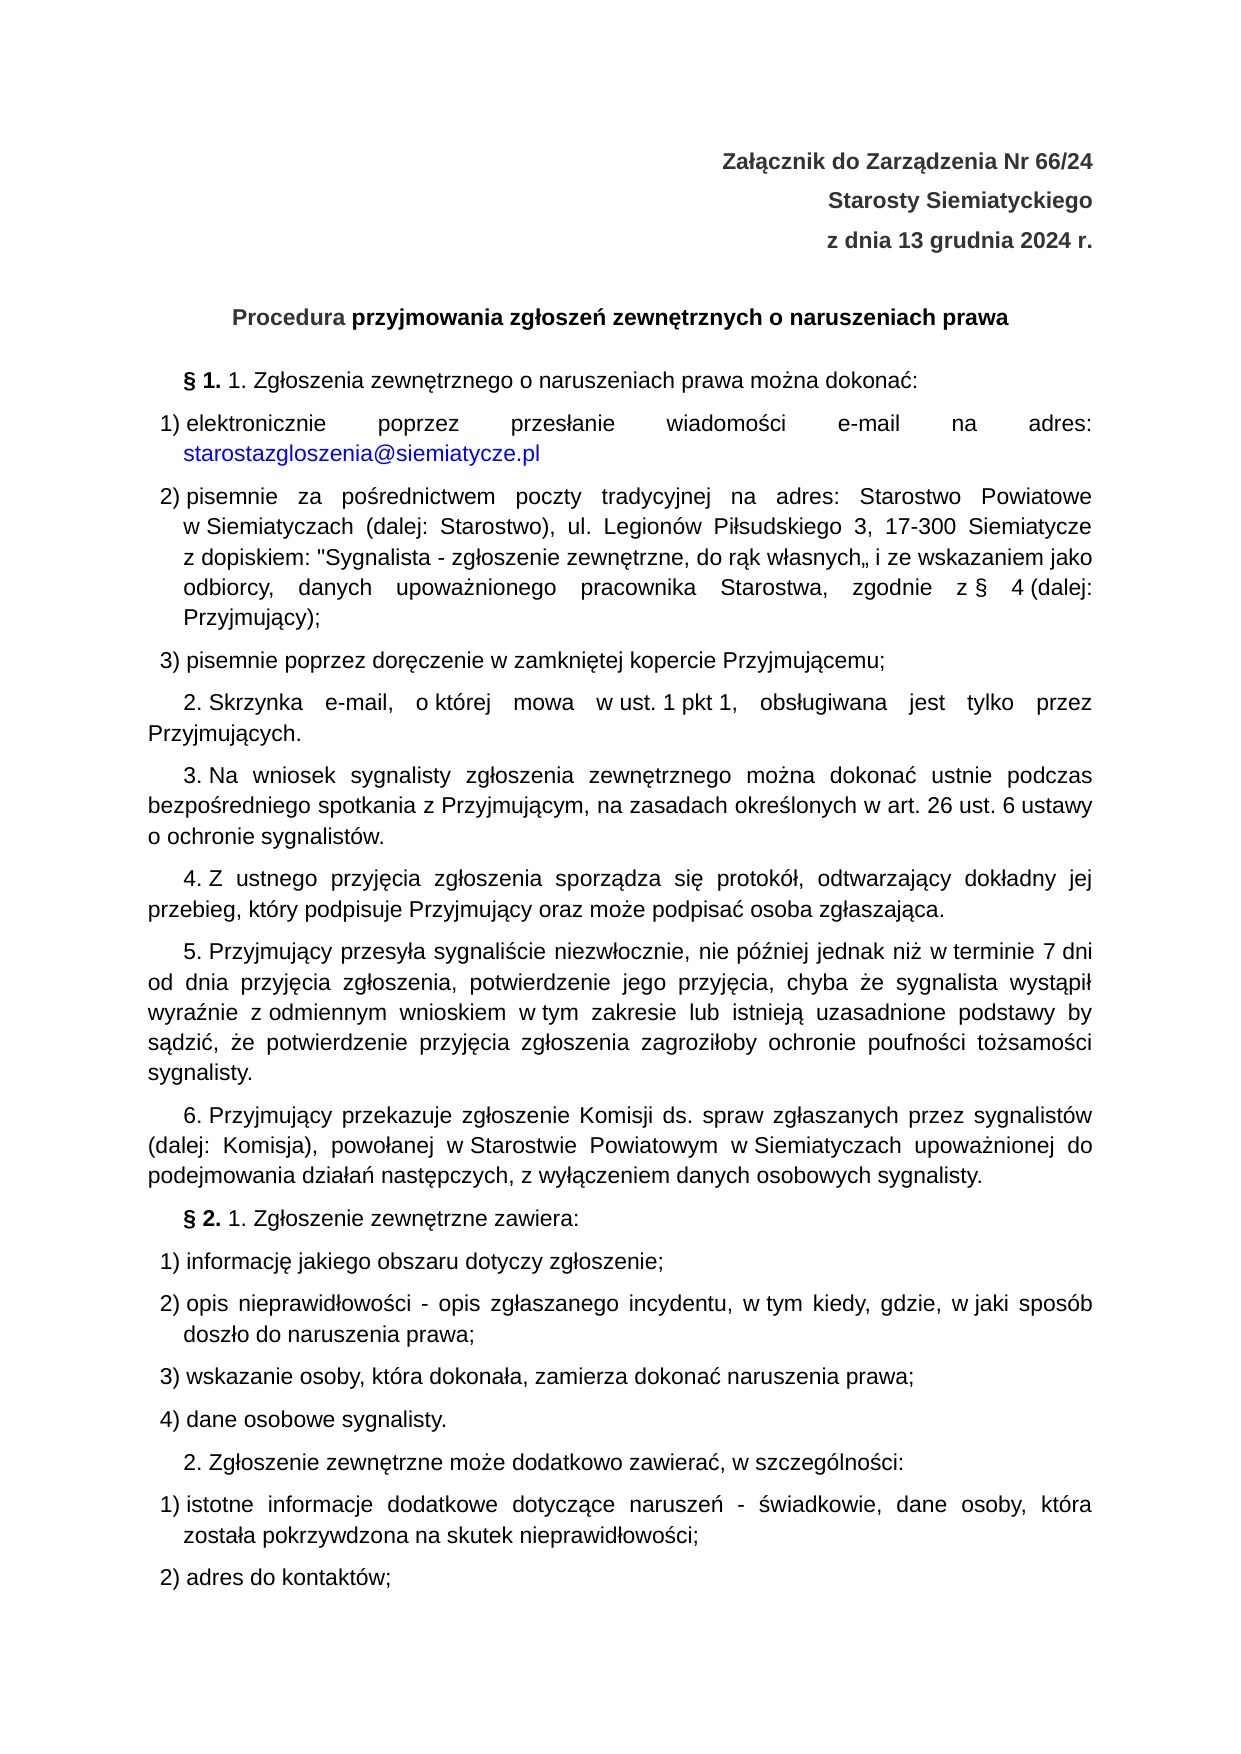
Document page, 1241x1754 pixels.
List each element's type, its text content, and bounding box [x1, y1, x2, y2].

text 1) istotne informacje dodatkowe dotyczące naruszeń - świadkowie, dane osoby, która została pokrzywdzona na skutek nieprawidłowości; [159, 1491, 1093, 1548]
text Starosty Siemiatyckiego [148, 187, 1093, 213]
text 5. Przyjmujący przesyła sygnaliście niezwłocznie, nie później jednak niż w terminie 7 dni od dnia przyjęcia zgłoszenia, potwierdzenie jego przyjęcia, chyba że sygnalista wystąpił wyraźnie z odmiennym wnioskiem w tym zakresie lub istnieją uzasadnione podstawy by sądzić, że potwierdzenie przyjęcia zgłoszenia zagroziłoby ochronie poufności tożsamości sygnalisty. [148, 938, 1093, 1085]
text 2) pisemnie za pośrednictwem poczty tradycyjnej na adres: Starostwo Powiatowe w Siemiatyczach (dalej: Starostwo), ul. Legionów Piłsudskiego 3, 17-300 Siemiatycze z dopiskiem: "Sygnalista - zgłoszenie zewnętrzne, do rąk własnych„ i ze wskazaniem jako odbiorcy, danych upoważnionego pracownika Starostwa, zgodnie z § 4 (dalej: Przyjmujący); [159, 483, 1093, 630]
text 3) wskazanie osoby, która dokonała, zamierza dokonać naruszenia prawa; [159, 1363, 1093, 1389]
text 3. Na wniosek sygnalisty zgłoszenia zewnętrznego można dokonać ustnie podczas bezpośredniego spotkania z Przyjmującym, na zasadach określonych w art. 26 ust. 6 ustawy o ochronie sygnalistów. [148, 762, 1093, 849]
text § 1. 1. Zgłoszenia zewnętrznego o naruszeniach prawa można dokonać: [148, 367, 1093, 394]
text 4) dane osobowe sygnalisty. [159, 1406, 1093, 1432]
text 4. Z ustnego przyjęcia zgłoszenia sporządza się protokół, odtwarzający dokładny jej przebieg, który podpisuje Przyjmujący oraz może podpisać osoba zgłaszająca. [148, 865, 1093, 922]
text z dnia 13 grudnia 2024 r. [148, 227, 1093, 253]
text 6. Przyjmujący przekazuje zgłoszenie Komisji ds. spraw zgłaszanych przez sygnalistów (dalej: Komisja), powołanej w Starostwie Powiatowym w Siemiatyczach upoważnionej do podejmowania działań następczych, z wyłączeniem danych osobowych sygnalisty. [148, 1102, 1093, 1188]
text 1) elektronicznie poprzez przesłanie wiadomości e-mail na adres: starostazgloszenia@siemiatycze.pl [159, 410, 1093, 467]
text 2) opis nieprawidłowości - opis zgłaszanego incydentu, w tym kiedy, gdzie, w jaki sposób doszło do naruszenia prawa; [159, 1290, 1093, 1347]
text 2. Zgłoszenie zewnętrzne może dodatkowo zawierać, w szczególności: [148, 1449, 1093, 1475]
text 2. Skrzynka e-mail, o której mowa w ust. 1 pkt 1, obsługiwana jest tylko przez Przyjmujących. [148, 689, 1093, 746]
text Procedura przyjmowania zgłoszeń zewnętrznych o naruszeniach prawa [148, 303, 1093, 330]
text § 2. 1. Zgłoszenie zewnętrzne zawiera: [148, 1205, 1093, 1231]
text 3) pisemnie poprzez doręczenie w zamkniętej kopercie Przyjmującemu; [159, 647, 1093, 673]
text Załącznik do Zarządzenia Nr 66/24 [148, 148, 1093, 174]
text 2) adres do kontaktów; [159, 1564, 1093, 1591]
text 1) informację jakiego obszaru dotyczy zgłoszenie; [159, 1248, 1093, 1274]
